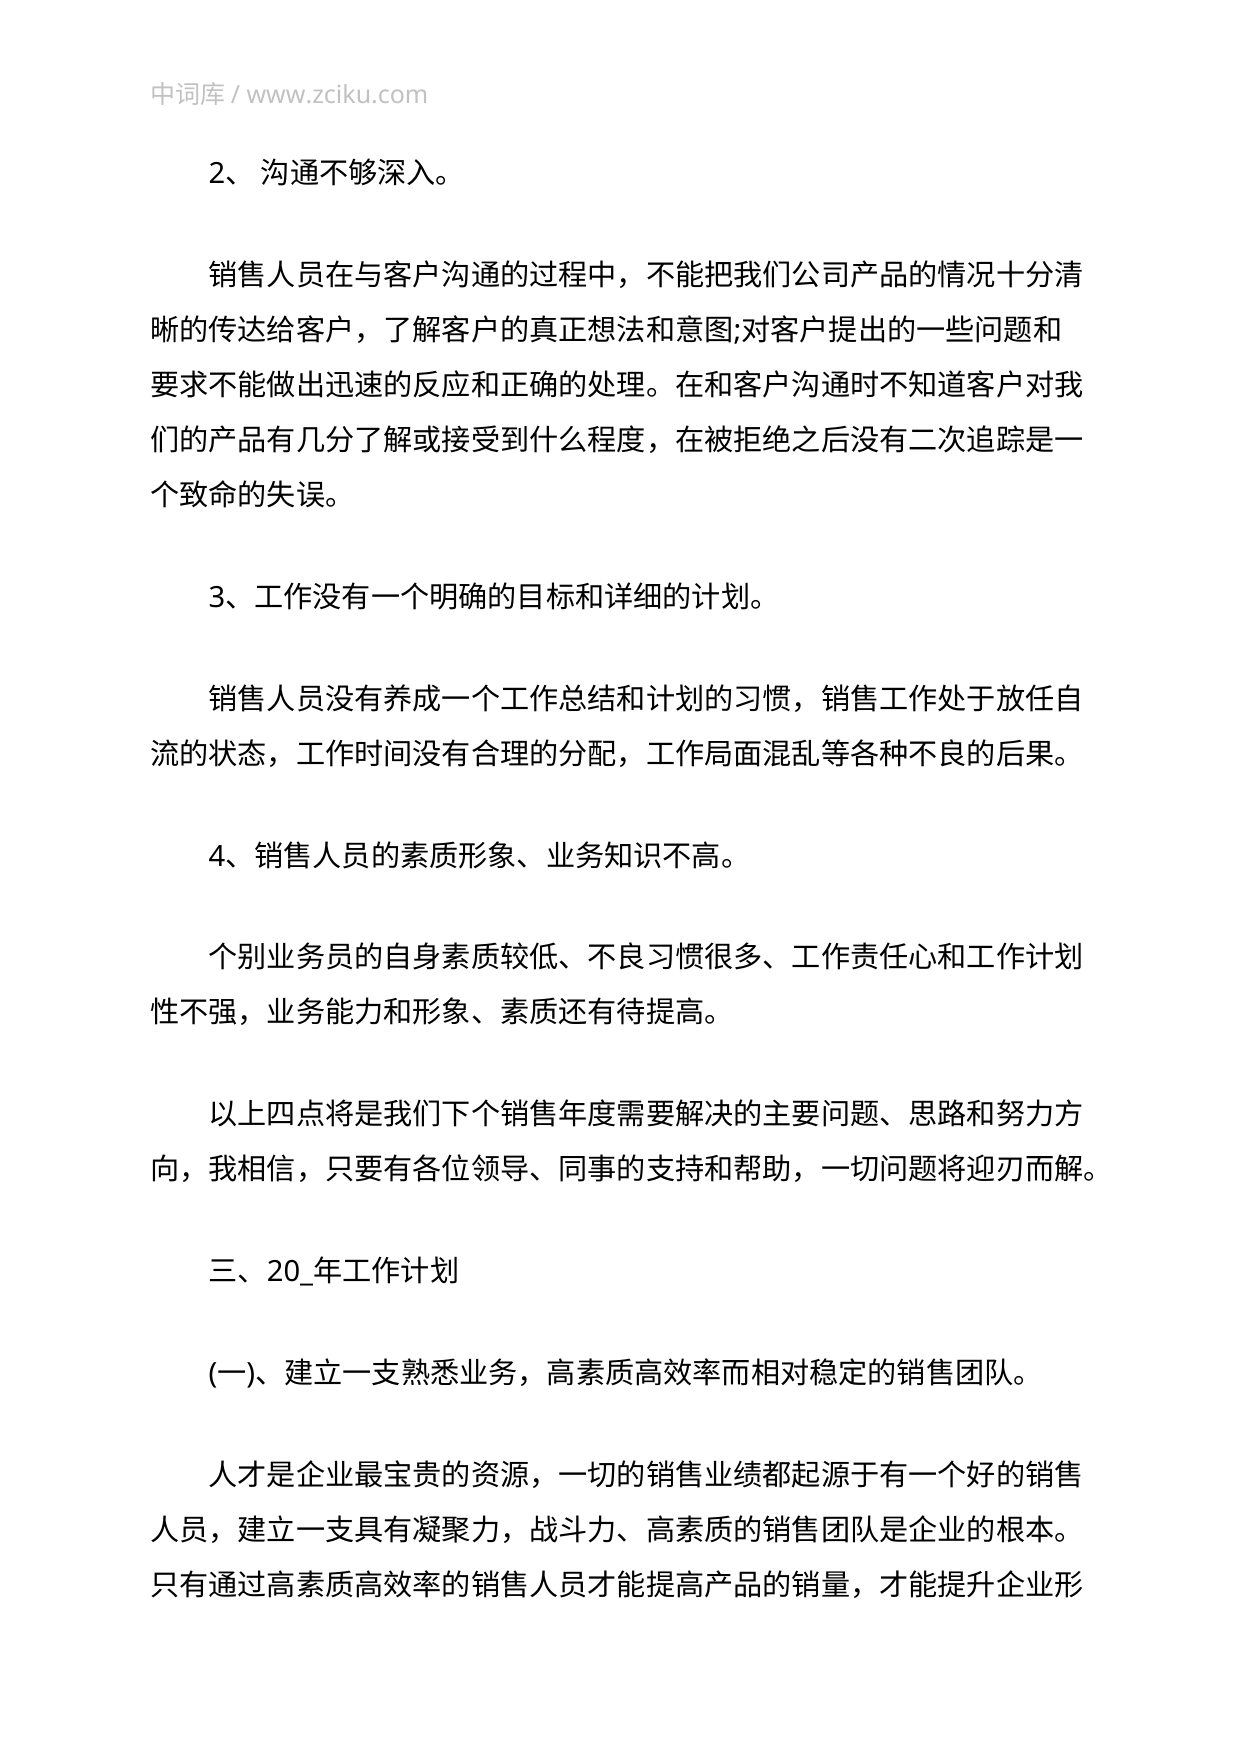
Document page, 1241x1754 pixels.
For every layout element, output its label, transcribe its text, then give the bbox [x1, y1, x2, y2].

text 三、20_年工作计划 [150, 1247, 1090, 1290]
text 3、工作没有一个明确的目标和详细的计划。 [150, 573, 1090, 616]
text (一)、建立一支熟悉业务，高素质高效率而相对稳定的销售团队。 [150, 1349, 1090, 1392]
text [150, 1451, 1090, 1603]
text 销售人员在与客户沟通的过程中，不能把我们公司产品的情况十分清晰的传达给客户，了解客户的真正想法和意图;对客户提出的一些问题和要求不能做出迅速的反应和正确的处理。在和客户沟通时不知道客户对我们的产品有几分了解或接受到什么程度，在被拒绝之后没有二次追踪是一个致命的失误。 [150, 252, 1090, 514]
text 以上四点将是我们下个销售年度需要解决的主要问题、思路和努力方向，我相信，只要有各位领导、同事的支持和帮助，一切问题将迎刃而解。 [150, 1091, 1090, 1188]
text 销售人员没有养成一个工作总结和计划的习惯，销售工作处于放任自流的状态，工作时间没有合理的分配，工作局面混乱等各种不良的后果。 [150, 675, 1090, 773]
text 4、销售人员的素质形象、业务知识不高。 [150, 832, 1090, 874]
text 个别业务员的自身素质较低、不良习惯很多、工作责任心和工作计划性不强，业务能力和形象、素质还有待提高。 [150, 934, 1090, 1031]
text 2、 沟通不够深入。 [150, 150, 1090, 192]
